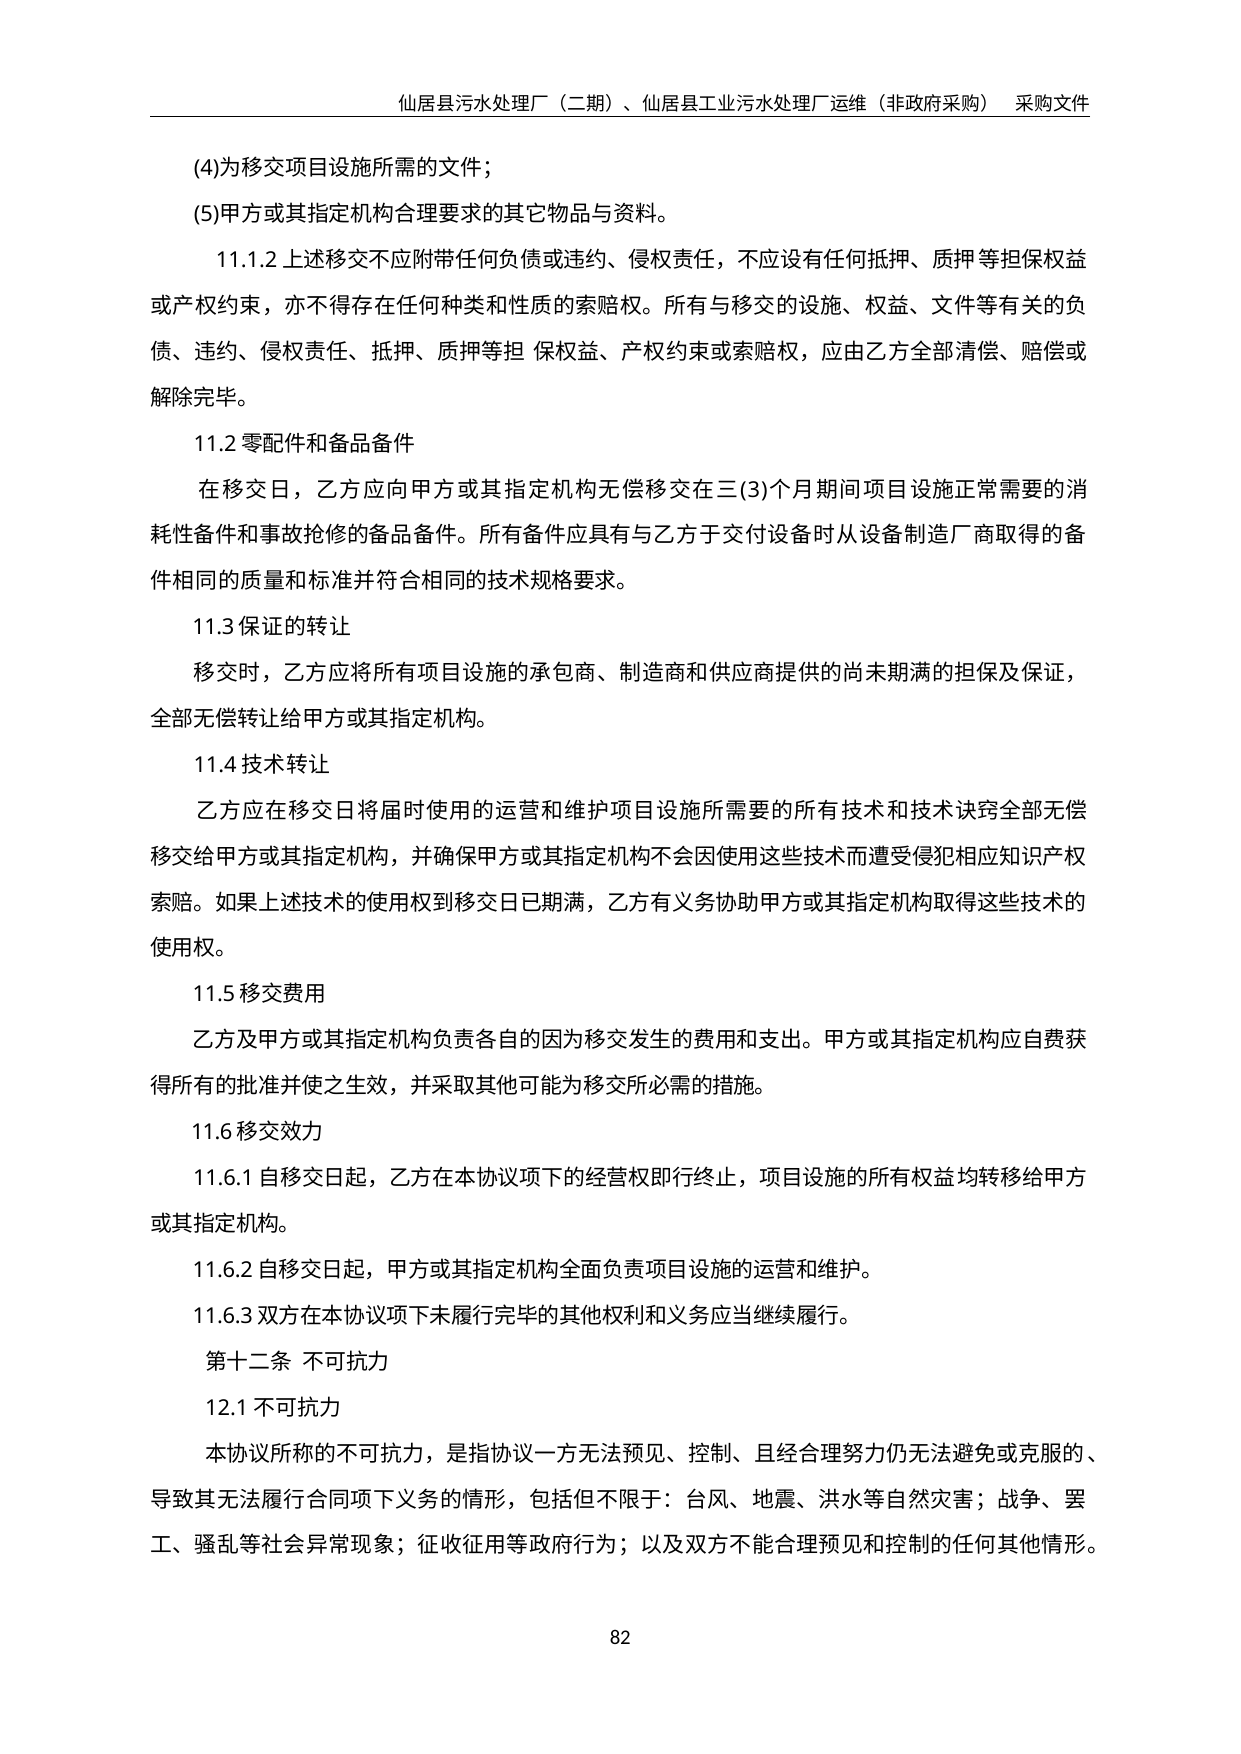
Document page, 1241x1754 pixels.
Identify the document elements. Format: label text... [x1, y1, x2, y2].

text 12.1 不可抗力 [150, 1390, 1088, 1421]
list 11.1.2上述移交不应附带任何负债或违约、侵权责任，不应设有任何抵押、质押等担保权益或产权约束，亦不得存在任何种类和性质的索赔权。所有与移交的设施、权益、文件等有关的负债、违约、侵权责任、抵押、质押等担 保权益、产权约束或索赔权，应由乙方全部清偿、赔偿或解除完毕。 [150, 242, 1088, 411]
list 11.2零配件和备品备件 [150, 426, 1088, 457]
list 11.3保证的转让 [150, 609, 1088, 641]
list (5)甲方或其指定机构合理要求的其它物品与资料。 [150, 196, 1088, 228]
list (4)为移交项目设施所需的文件； [150, 150, 1088, 182]
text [150, 1436, 1088, 1559]
list 乙方应在移交日将届时使用的运营和维护项目设施所需要的所有技术和技术诀窍全部无偿移交给甲方或其指定机构，并确保甲方或其指定机构不会因使用这些技术而遭受侵犯相应知识产权索赔。如果上述技术的使用权到移交日已期满，乙方有义务协助甲方或其指定机构取得这些技术的使用权。 [150, 793, 1088, 962]
list 11.6.3双方在本协议项下未履行完毕的其他权利和义务应当继续履行。 [150, 1298, 1088, 1329]
list 11.5移交费用 [150, 976, 1088, 1008]
list 11.6.2自移交日起，甲方或其指定机构全面负责项目设施的运营和维护。 [150, 1252, 1088, 1283]
list 乙方及甲方或其指定机构负责各自的因为移交发生的费用和支出。甲方或其指定机构应自费获得所有的批准并使之生效，并采取其他可能为移交所必需的措施。 [150, 1022, 1088, 1100]
list 11.4技术转让 [150, 747, 1088, 779]
list 在移交日，乙方应向甲方或其指定机构无偿移交在三(3)个月期间项目设施正常需要的消耗性备件和事故抢修的备品备件。所有备件应具有与乙方于交付设备时从设备制造厂商取得的备件相同的质量和标准并符合相同的技术规格要求。 [150, 472, 1088, 595]
list 11.6移交效力 [150, 1114, 1088, 1146]
list 11.6.1自移交日起，乙方在本协议项下的经营权即行终止，项目设施的所有权益均转移给甲方或其指定机构。 [150, 1160, 1088, 1238]
text 第十二条 不可抗力 [150, 1344, 1088, 1376]
list 移交时，乙方应将所有项目设施的承包商、制造商和供应商提供的尚未期满的担保及保证，全部无偿转让给甲方或其指定机构。 [150, 655, 1088, 733]
